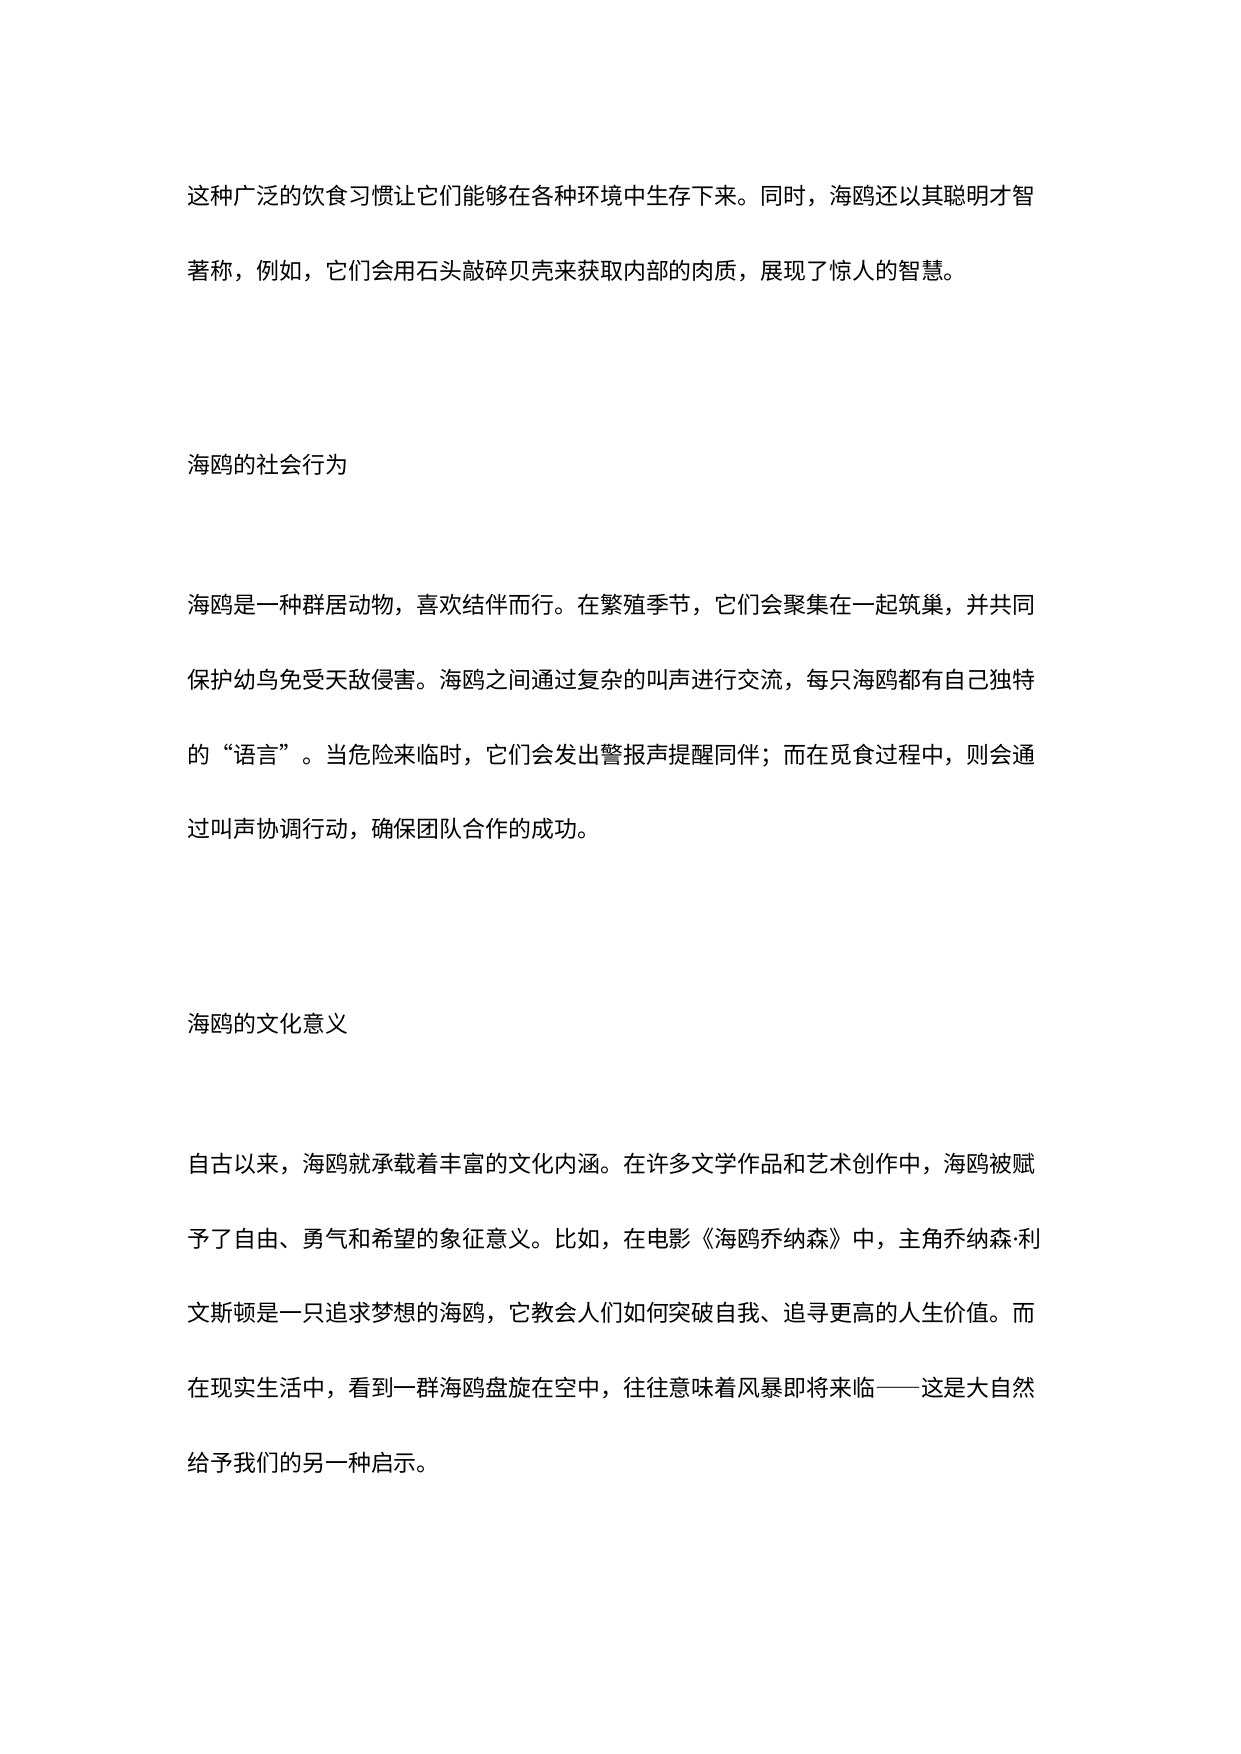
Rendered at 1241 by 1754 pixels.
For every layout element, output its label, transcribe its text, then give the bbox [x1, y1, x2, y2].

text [187, 162, 1053, 302]
text 海鸥的社会行为 [187, 431, 1053, 496]
text 海鸥是一种群居动物，喜欢结伴而行。在繁殖季节，它们会聚集在一起筑巢，并共同保护幼鸟免受天敌侵害。海鸥之间通过复杂的叫声进行交流，每只海鸥都有自己独特的“语言”。当危险来临时，它们会发出警报声提醒同伴；而在觅食过程中，则会通过叫声协调行动，确保团队合作的成功。 [187, 571, 1053, 860]
text 自古以来，海鸥就承载着丰富的文化内涵。在许多文学作品和艺术创作中，海鸥被赋予了自由、勇气和希望的象征意义。比如，在电影《海鸥乔纳森》中，主角乔纳森·利文斯顿是一只追求梦想的海鸥，它教会人们如何突破自我、追寻更高的人生价值。而在现实生活中，看到一群海鸥盘旋在空中，往往意味着风暴即将来临——这是大自然给予我们的另一种启示。 [187, 1130, 1053, 1494]
text 海鸥的文化意义 [187, 990, 1053, 1055]
